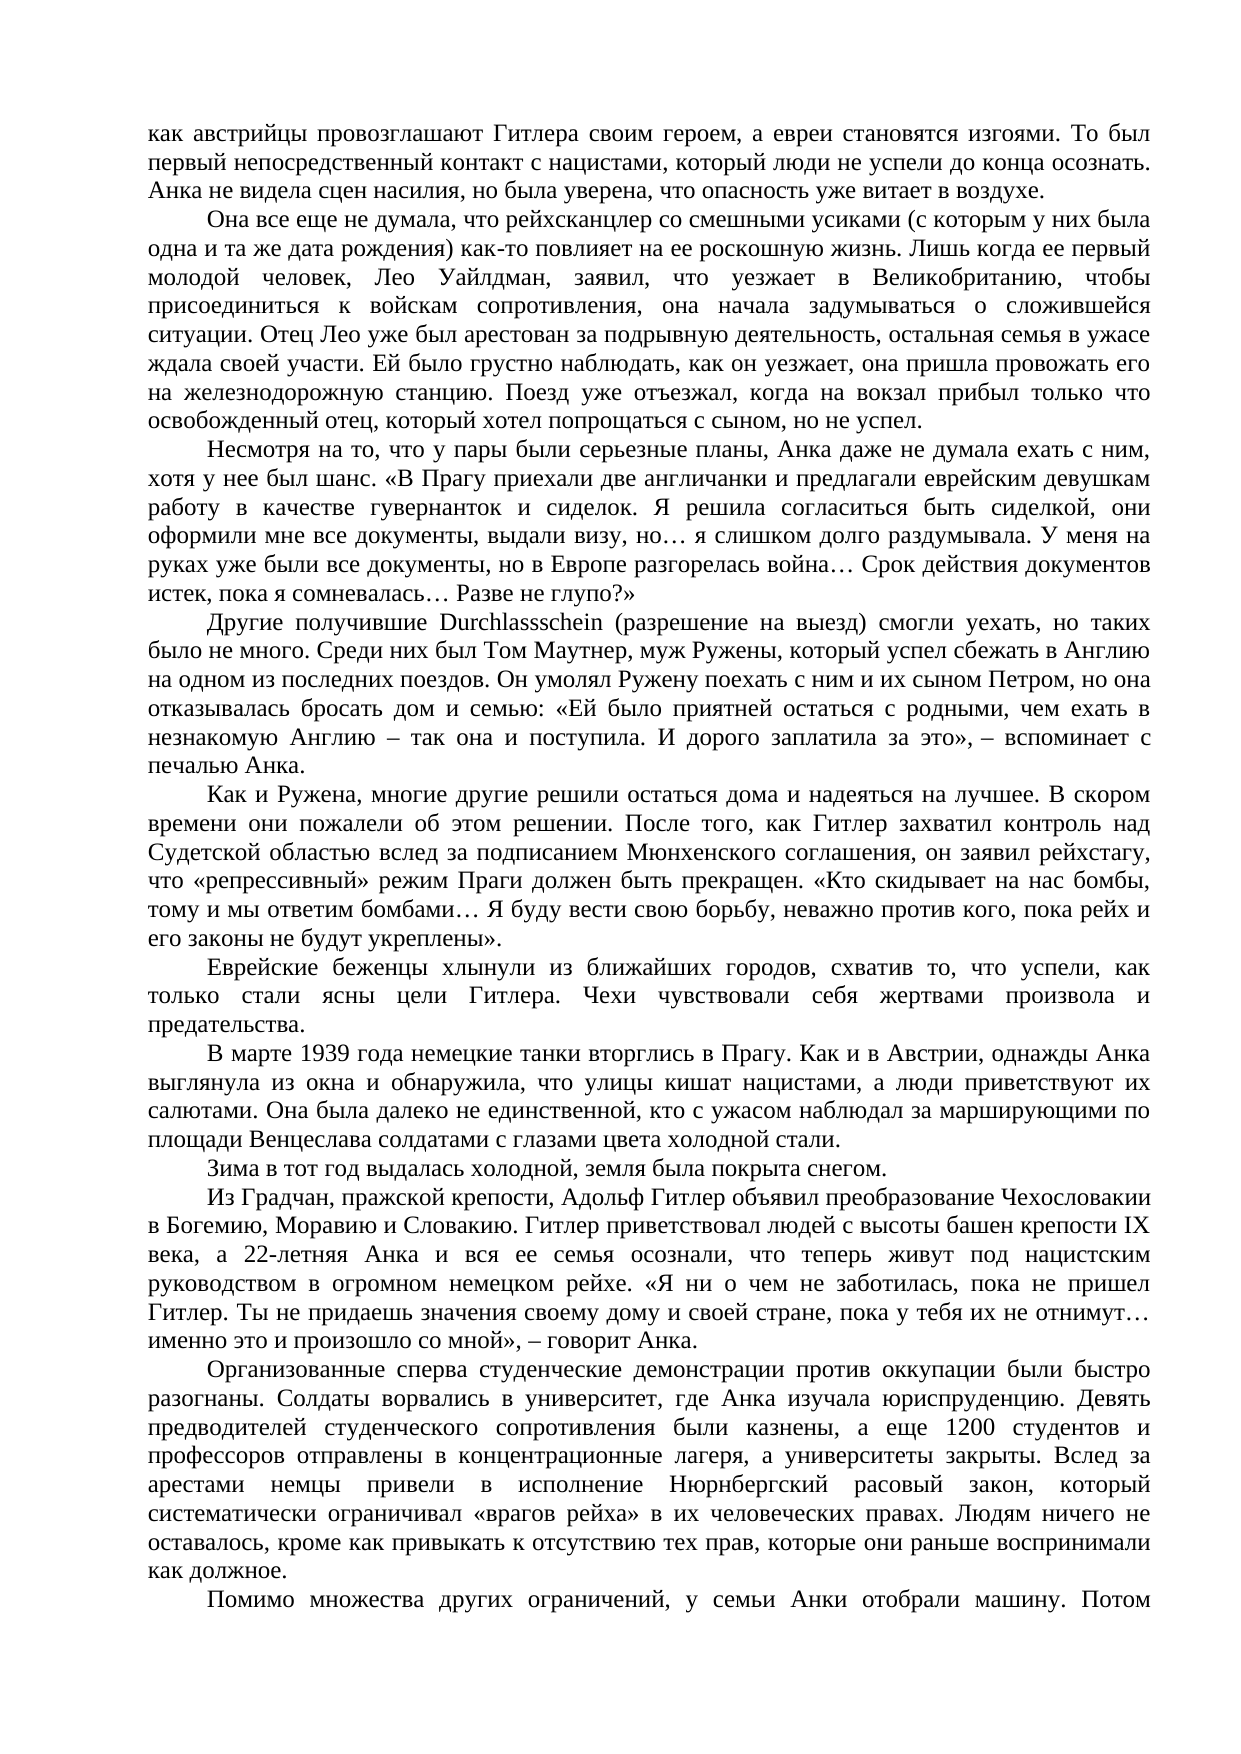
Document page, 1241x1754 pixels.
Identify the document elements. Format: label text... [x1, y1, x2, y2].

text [148, 118, 1152, 204]
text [148, 1584, 1152, 1613]
text Другие получившие Durchlassschein (разрешение на выезд) смогли уехать, но таких было не много. Среди них был Том Маутнер, муж Ружены, который успел сбежать в Англию на одном из последних поездов. Он умолял Ружену поехать с ним и их сыном Петром, но она отказывалась бросать дом и семью: «Ей было приятней остаться с родными, чем ехать в незнакомую Англию – так она и поступила. И дорого заплатила за это», – вспоминает с печалью Анка. [148, 607, 1152, 779]
text Она все еще не думала, что рейхсканцлер со смешными усиками (с которым у них была одна и та же дата рождения) как-то повлияет на ее роскошную жизнь. Лишь когда ее первый молодой человек, Лео Уайлдман, заявил, что уезжает в Великобританию, чтобы присоединиться к войскам сопротивления, она начала задумываться о сложившейся ситуации. Отец Лео уже был арестован за подрывную деятельность, остальная семья в ужасе ждала своей участи. Ей было грустно наблюдать, как он уезжает, она пришла провожать его на железнодорожную станцию. Поезд уже отъезжал, когда на вокзал прибыл только что освобожденный отец, который хотел попрощаться с сыном, но не успел. [148, 204, 1152, 434]
text Как и Ружена, многие другие решили остаться дома и надеяться на лучшее. В скором времени они пожалели об этом решении. После того, как Гитлер захватил контроль над Судетской областью вслед за подписанием Мюнхенского соглашения, он заявил рейхстагу, что «репрессивный» режим Праги должен быть прекращен. «Кто скидывает на нас бомбы, тому и мы ответим бомбами… Я буду вести свою борьбу, неважно против кого, пока рейх и его законы не будут укреплены». [148, 779, 1152, 952]
text Несмотря на то, что у пары были серьезные планы, Анка даже не думала ехать с ним, хотя у нее был шанс. «В Прагу приехали две англичанки и предлагали еврейским девушкам работу в качестве гувернанток и сиделок. Я решила согласиться быть сиделкой, они оформили мне все документы, выдали визу, но… я слишком долго раздумывала. У меня на руках уже были все документы, но в Европе разгорелась война… Срок действия документов истек, пока я сомневалась… Разве не глупо?» [148, 434, 1152, 607]
text Организованные сперва студенческие демонстрации против оккупации были быстро разогнаны. Солдаты ворвались в университет, где Анка изучала юриспруденцию. Девять предводителей студенческого сопротивления были казнены, а еще 1200 студентов и профессоров отправлены в концентрационные лагеря, а университеты закрыты. Вслед за арестами немцы привели в исполнение Нюрнбергский расовый закон, который систематически ограничивал «врагов рейха» в их человеческих правах. Людям ничего не оставалось, кроме как привыкать к отсутствию тех прав, которые они раньше воспринимали как должное. [148, 1354, 1152, 1584]
text Из Градчан, пражской крепости, Адольф Гитлер объявил преобразование Чехословакии в Богемию, Моравию и Словакию. Гитлер приветствовал людей с высоты башен крепости IX века, а 22-летняя Анка и вся ее семья осознали, что теперь живут под нацистским руководством в огромном немецком рейхе. «Я ни о чем не заботилась, пока не пришел Гитлер. Ты не придаешь значения своему дому и своей стране, пока у тебя их не отнимут… именно это и произошло со мной», – говорит Анка. [148, 1182, 1152, 1354]
text В марте 1939 года немецкие танки вторглись в Прагу. Как и в Австрии, однажды Анка выглянула из окна и обнаружила, что улицы кишат нацистами, а люди приветствуют их салютами. Она была далеко не единственной, кто с ужасом наблюдал за марширующими по площади Венцеслава солдатами с глазами цвета холодной стали. [148, 1038, 1152, 1153]
text Зима в тот год выдалась холодной, земля была покрыта снегом. [148, 1153, 1152, 1182]
text Еврейские беженцы хлынули из ближайших городов, схватив то, что успели, как только стали ясны цели Гитлера. Чехи чувствовали себя жертвами произвола и предательства. [148, 952, 1152, 1038]
